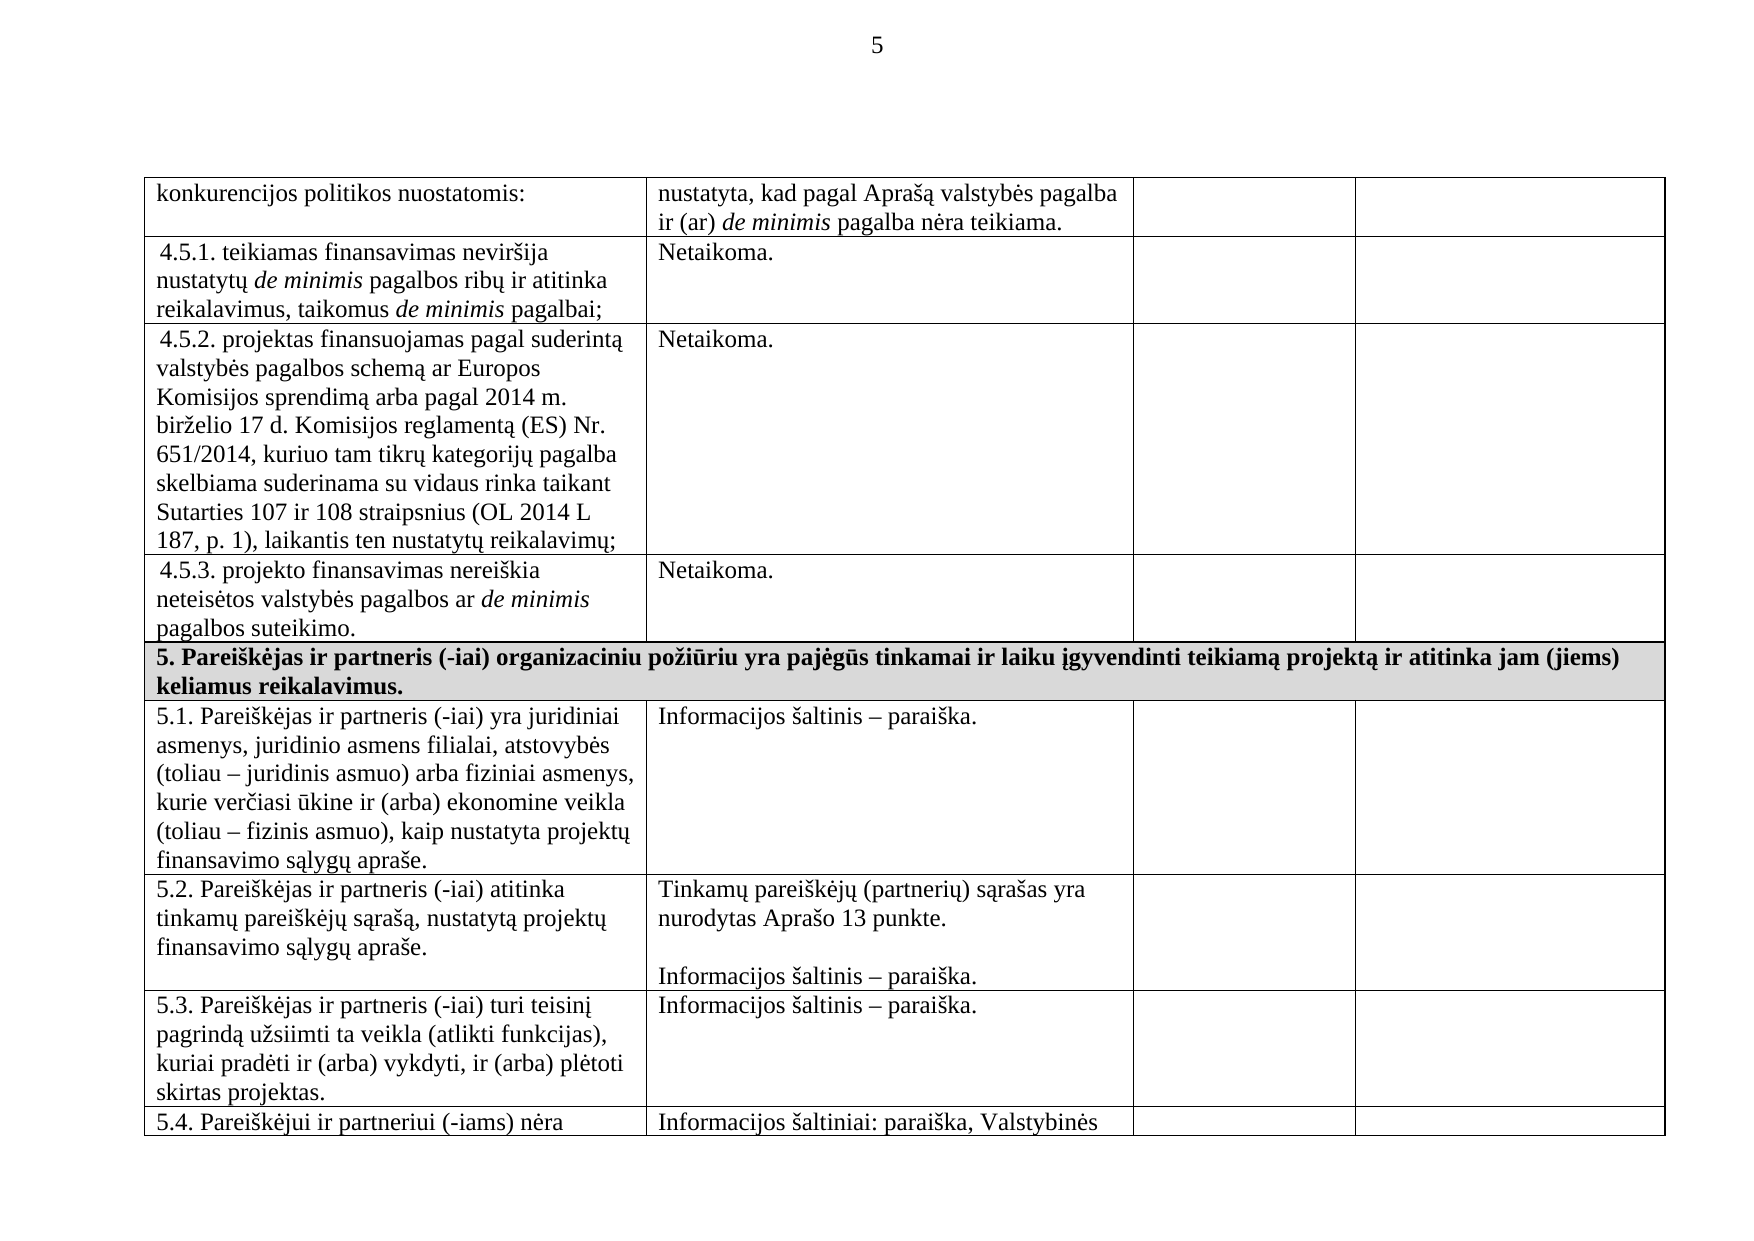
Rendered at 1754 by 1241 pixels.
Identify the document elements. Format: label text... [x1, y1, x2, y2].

table_cell [1134, 701, 1355, 873]
table_cell [1134, 875, 1355, 989]
table_cell 5.3. Pareiškėjas ir partneris (-iai) turi teisinį pagrindą užsiimti ta veikla (atlikti funkcijas), kuriai pradėti ir (arba) vykdyti, ir (arba) plėtoti skirtas projektas. [145, 991, 646, 1106]
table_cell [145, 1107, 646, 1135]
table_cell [145, 178, 646, 236]
table_cell [1356, 178, 1664, 236]
table_cell [1356, 555, 1664, 641]
table_cell [1356, 991, 1664, 1106]
table_cell [1356, 701, 1664, 873]
table_cell [1134, 324, 1355, 554]
table_cell Netaikoma. [647, 324, 1133, 554]
table_cell Tinkamų pareiškėjų (partnerių) sąrašas yra nurodytas Aprašo 13 punkte. Informacijos šaltinis – paraiška. [647, 875, 1133, 989]
table_cell 5.1. Pareiškėjas ir partneris (-iai) yra juridiniai asmenys, juridinio asmens filialai, atstovybės (toliau – juridinis asmuo) arba fiziniai asmenys, kurie verčiasi ūkine ir (arba) ekonomine veikla (toliau – fizinis asmuo), kaip nustatyta projektų finansavimo sąlygų apraše. [145, 701, 646, 873]
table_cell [647, 178, 1133, 236]
table_cell Netaikoma. [647, 237, 1133, 323]
table_cell [1356, 324, 1664, 554]
table_cell Informacijos šaltinis – paraiška. [647, 991, 1133, 1106]
table_cell Informacijos šaltinis – paraiška. [647, 701, 1133, 873]
table_cell [1356, 1107, 1664, 1135]
table_cell Netaikoma. [647, 555, 1133, 641]
table_cell [1134, 1107, 1355, 1135]
table_cell [1134, 555, 1355, 641]
table_cell [1356, 875, 1664, 989]
table_cell [1134, 991, 1355, 1106]
table_cell 4.5.1. teikiamas finansavimas neviršija nustatytų de minimis pagalbos ribų ir atitinka reikalavimus, taikomus de minimis pagalbai; [145, 237, 646, 323]
table_cell 5.2. Pareiškėjas ir partneris (-iai) atitinka tinkamų pareiškėjų sąrašą, nustatytą projektų finansavimo sąlygų apraše. [145, 875, 646, 989]
table_cell [1356, 237, 1664, 323]
table_cell 5. Pareiškėjas ir partneris (-iai) organizaciniu požiūriu yra pajėgūs tinkamai ir laiku įgyvendinti teikiamą projektą ir atitinka jam (jiems) keliamus reikalavimus. [145, 643, 1664, 700]
table_cell [1134, 237, 1355, 323]
table_cell 4.5.2. projektas finansuojamas pagal suderintą valstybės pagalbos schemą ar Europos Komisijos sprendimą arba pagal 2014 m. birželio 17 d. Komisijos reglamentą (ES) Nr. 651/2014, kuriuo tam tikrų kategorijų pagalba skelbiama suderinama su vidaus rinka taikant Sutarties 107 ir 108 straipsnius (OL 2014 L 187, p. 1), laikantis ten nustatytų reikalavimų; [145, 324, 646, 554]
table_cell 4.5.3. projekto finansavimas nereiškia neteisėtos valstybės pagalbos ar de minimis pagalbos suteikimo. [145, 555, 646, 641]
table_cell [1134, 178, 1355, 236]
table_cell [647, 1107, 1133, 1135]
